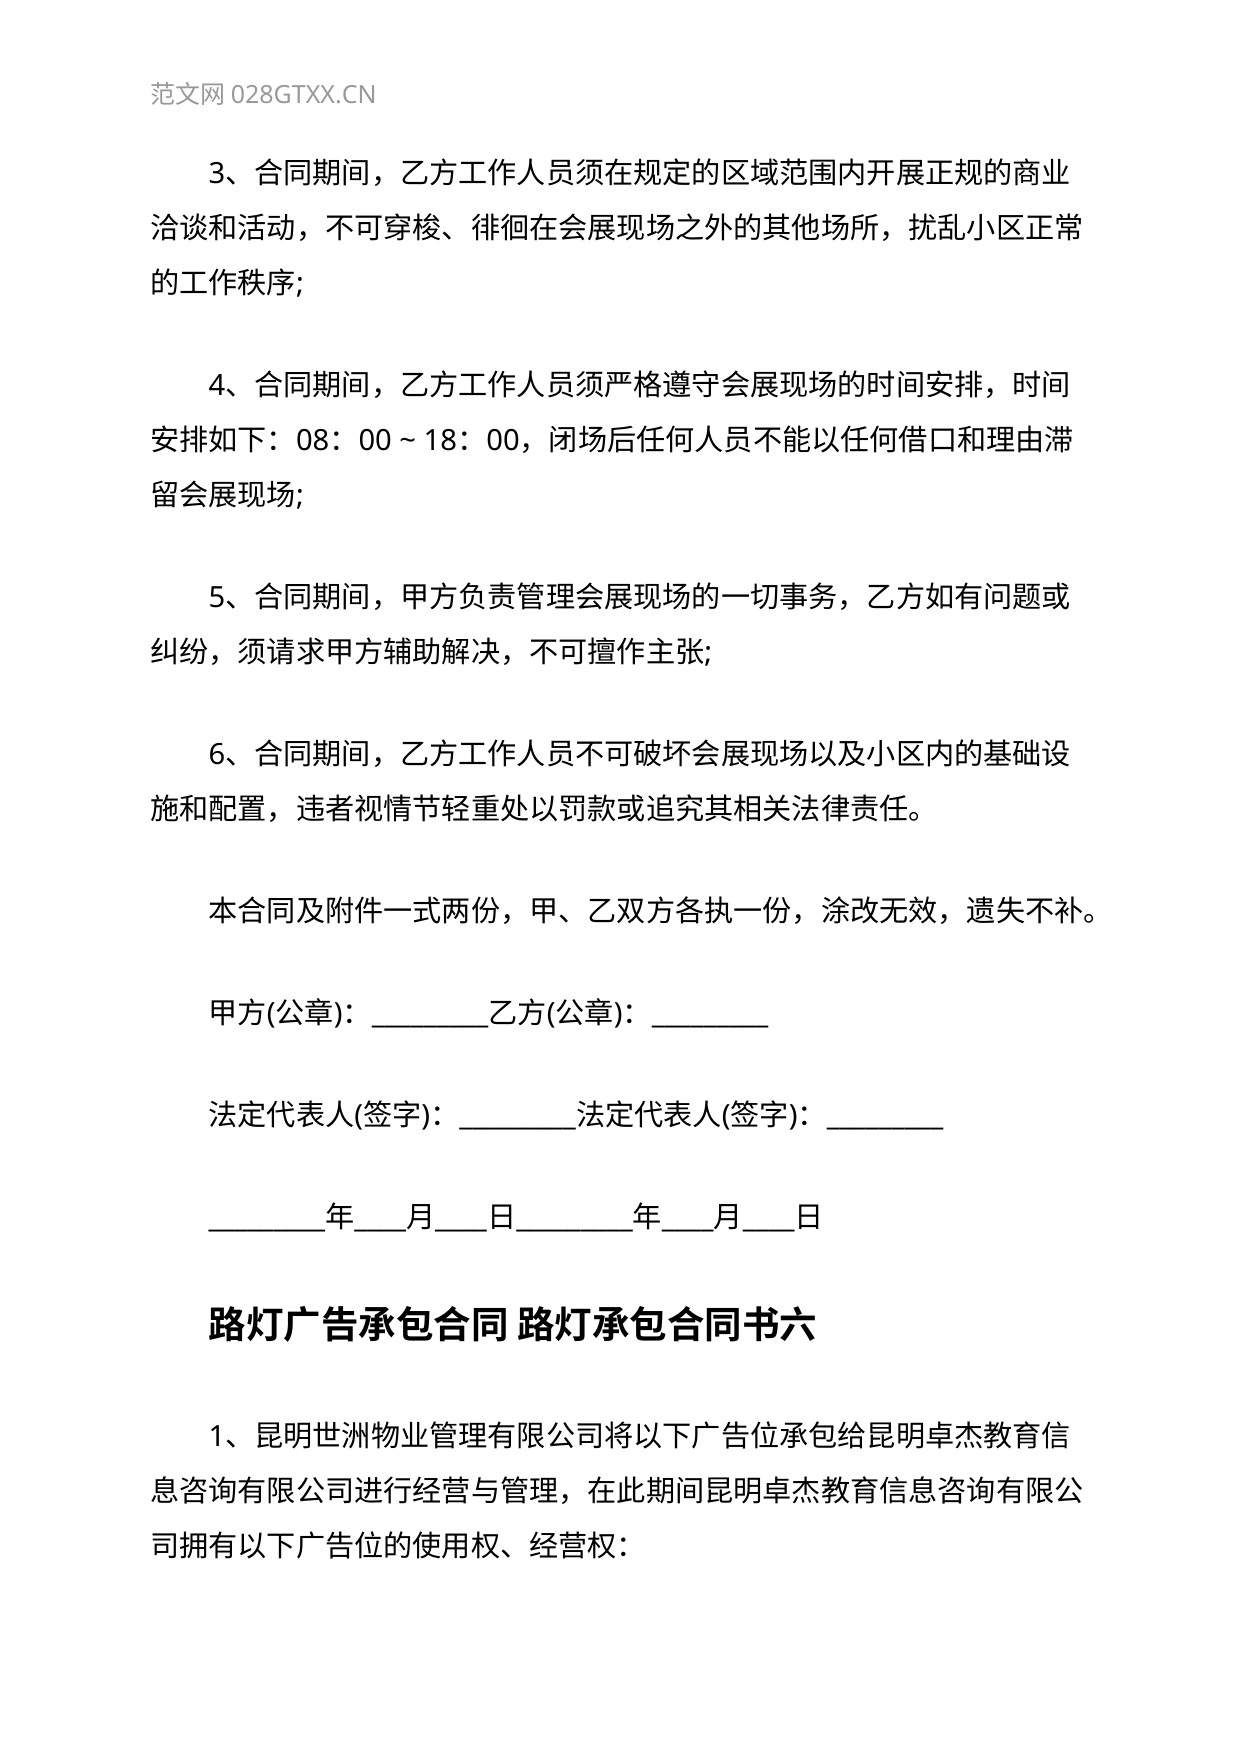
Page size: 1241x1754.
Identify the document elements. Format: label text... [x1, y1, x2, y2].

text 甲方(公章)：_________乙方(公章)：_________ [150, 989, 1090, 1032]
text 5、合同期间，甲方负责管理会展现场的一切事务，乙方如有问题或纠纷，须请求甲方辅助解决，不可擅作主张; [150, 574, 1090, 671]
text 6、合同期间，乙方工作人员不可破坏会展现场以及小区内的基础设施和配置，违者视情节轻重处以罚款或追究其相关法律责任。 [150, 731, 1090, 828]
text 路灯广告承包合同 路灯承包合同书六 [150, 1295, 1090, 1349]
text 法定代表人(签字)：_________法定代表人(签字)：_________ [150, 1091, 1090, 1134]
text 3、合同期间，乙方工作人员须在规定的区域范围内开展正规的商业洽谈和活动，不可穿梭、徘徊在会展现场之外的其他场所，扰乱小区正常的工作秩序; [150, 150, 1090, 302]
text 本合同及附件一式两份，甲、乙双方各执一份，涂改无效，遗失不补。 [150, 888, 1090, 930]
text _________年____月____日_________年____月____日 [150, 1193, 1090, 1236]
text 4、合同期间，乙方工作人员须严格遵守会展现场的时间安排，时间安排如下：08：00 ~ 18：00，闭场后任何人员不能以任何借口和理由滞留会展现场; [150, 362, 1090, 514]
text 1、昆明世洲物业管理有限公司将以下广告位承包给昆明卓杰教育信息咨询有限公司进行经营与管理，在此期间昆明卓杰教育信息咨询有限公司拥有以下广告位的使用权、经营权： [150, 1413, 1090, 1565]
